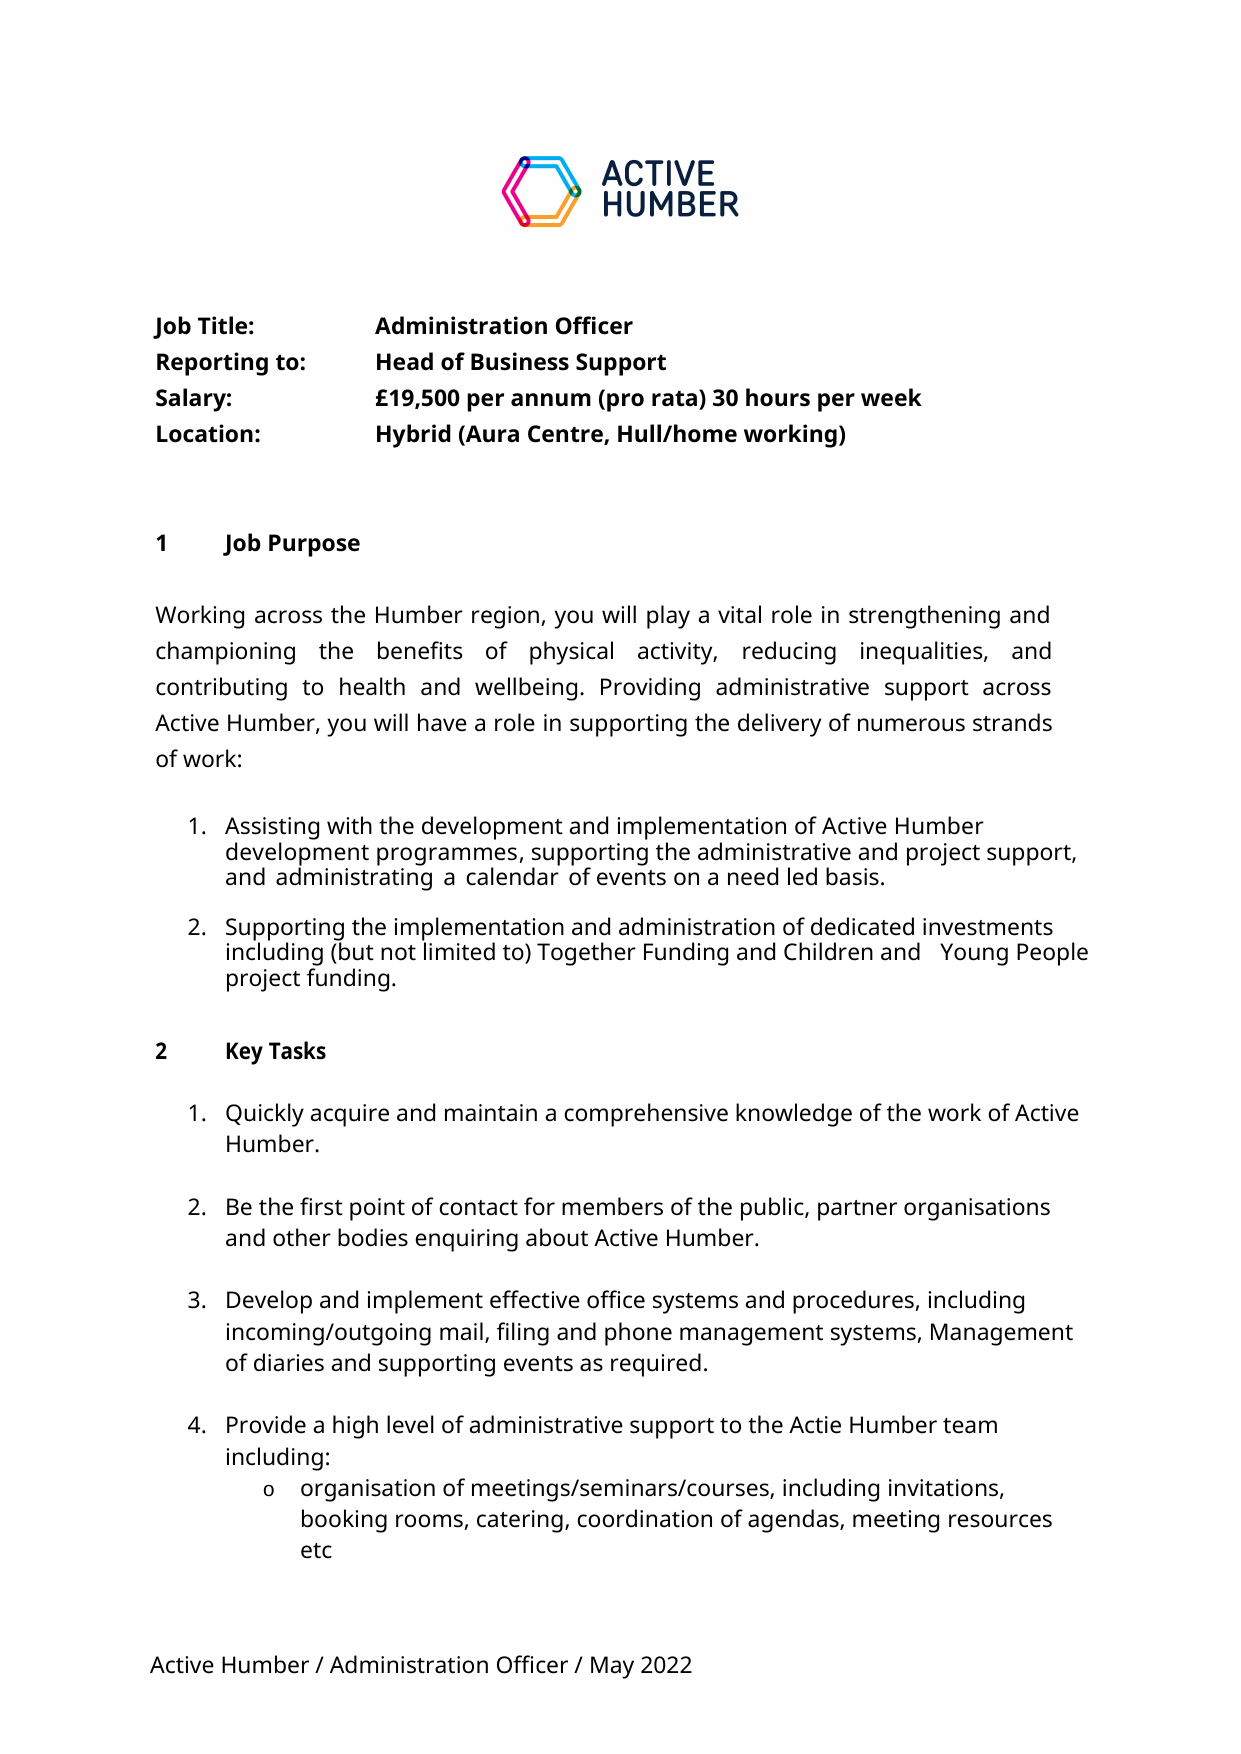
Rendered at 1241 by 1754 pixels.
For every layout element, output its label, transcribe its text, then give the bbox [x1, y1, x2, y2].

list Supporting the implementation and administration of dedicated investments including (but not limited to) Together Funding and Children and Young People project funding. [187, 915, 1090, 991]
text 1 Job Purpose [155, 526, 1052, 558]
list Be the first point of contact for members of the public, partner organisations and other bodies enquiring about Active Humber. [187, 1190, 1090, 1284]
list Quickly acquire and maintain a comprehensive knowledge of the work of Active Humber. [187, 1097, 1090, 1190]
list Develop and implement effective office systems and procedures, including incoming/outgoing mail, filing and phone management systems, Management of diaries and supporting events as required. [187, 1284, 1090, 1409]
text Salary: £19,500 per annum (pro rata) 30 hours per week [155, 382, 1052, 413]
list Assisting with the development and implementation of Active Humber development programmes, supporting the administrative and project support, and administrating a calendar of events on a need led basis. [187, 814, 1090, 890]
picture [478, 73, 762, 310]
text 2 Key Tasks [155, 1041, 1090, 1064]
text Location: Hybrid (Aura Centre, Hull/home working) [155, 418, 1052, 449]
text Reporting to: Head of Business Support [155, 346, 1052, 377]
list Provide a high level of administrative support to the Actie Humber team including: [187, 1409, 1090, 1472]
text Working across the Humber region, you will play a vital role in strengthening and championing the benefits of physical activity, reducing inequalities, and contributing to health and wellbeing. Providing administrative support across Active Humber, you will have a role in supporting the delivery of numerous strands of work: [155, 599, 1052, 774]
list organisation of meetings/seminars/courses, including invitations, booking rooms, catering, coordination of agendas, meeting resources etc [262, 1472, 1090, 1565]
text Job Title: Administration Officer [155, 309, 1052, 341]
